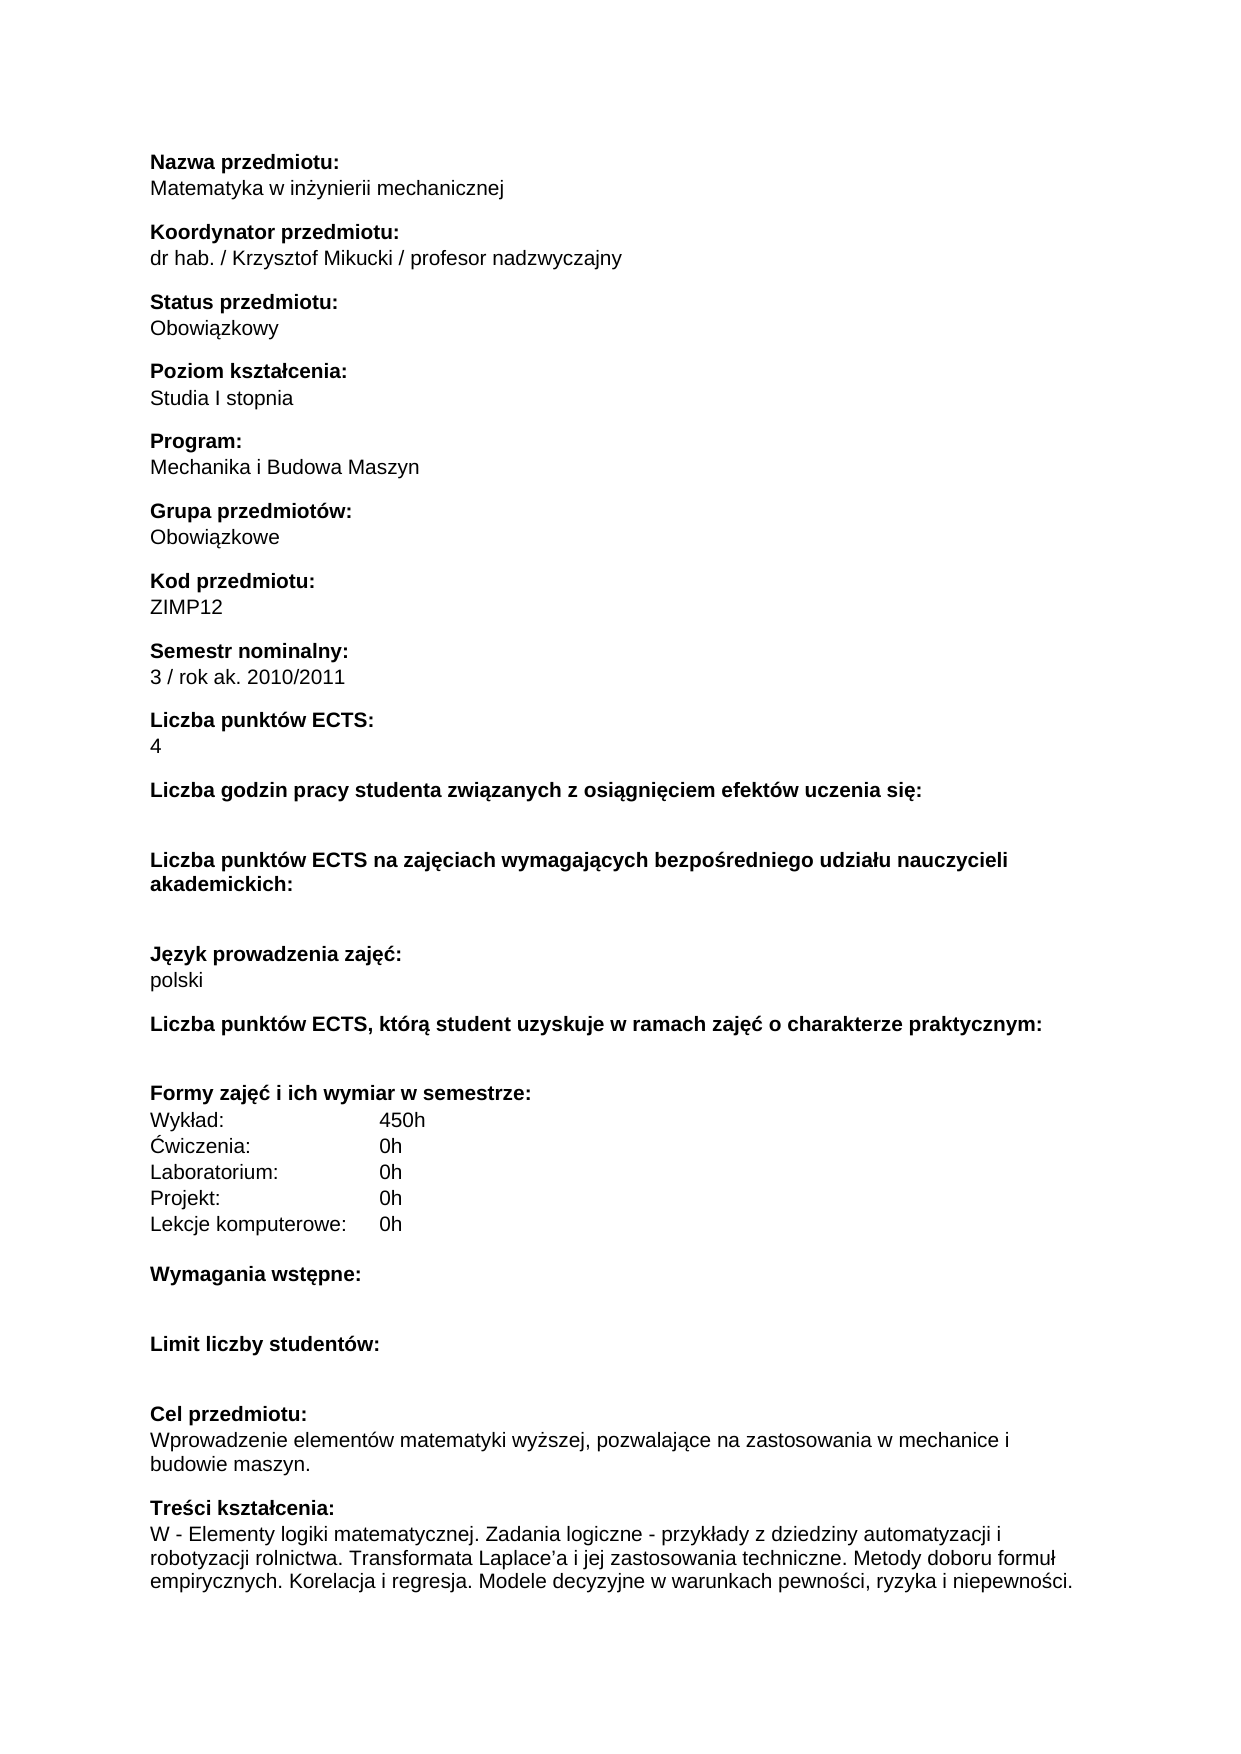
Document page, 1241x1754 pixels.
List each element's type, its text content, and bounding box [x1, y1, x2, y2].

text Limit liczby studentów: [150, 1332, 1090, 1356]
text Poziom kształcenia: [150, 359, 1090, 383]
text Cel przedmiotu: [150, 1402, 1090, 1426]
text Wprowadzenie elementów matematyki wyższej, pozwalające na zastosowania w mechanice i budowie maszyn. [150, 1428, 1090, 1476]
table_cell 0h [369, 1132, 597, 1158]
table_cell Laboratorium: [140, 1160, 367, 1184]
table_cell Lekcje komputerowe: [140, 1212, 367, 1236]
text Liczba punktów ECTS: [150, 708, 1090, 732]
text Liczba punktów ECTS, którą student uzyskuje w ramach zajęć o charakterze praktycznym: [150, 1011, 1090, 1035]
text 4 [150, 734, 1090, 758]
text Wymagania wstępne: [150, 1262, 1090, 1286]
text Liczba punktów ECTS na zajęciach wymagających bezpośredniego udziału nauczycieli akademickich: [150, 848, 1090, 896]
table_cell 0h [369, 1210, 597, 1236]
text Formy zajęć i ich wymiar w semestrze: [150, 1081, 1090, 1105]
text Treści kształcenia: [150, 1495, 1090, 1519]
table_cell Projekt: [140, 1186, 367, 1210]
table_cell Ćwiczenia: [140, 1134, 367, 1158]
text polski [150, 968, 1090, 992]
text Kod przedmiotu: [150, 569, 1090, 593]
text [150, 1521, 1090, 1593]
text Status przedmiotu: [150, 289, 1090, 313]
text dr hab. / Krzysztof Mikucki / profesor nadzwyczajny [150, 246, 1090, 270]
table_cell 0h [369, 1184, 597, 1210]
text 3 / rok ak. 2010/2011 [150, 664, 1090, 688]
text Obowiązkowe [150, 525, 1090, 549]
table_header 450h [369, 1108, 597, 1132]
table_cell 0h [369, 1158, 597, 1184]
text Obowiązkowy [150, 316, 1090, 339]
text Mechanika i Budowa Maszyn [150, 455, 1090, 479]
text Liczba godzin pracy studenta związanych z osiągnięciem efektów uczenia się: [150, 778, 1090, 802]
table_header Wykład: [140, 1108, 367, 1132]
text Nazwa przedmiotu: [150, 150, 1090, 174]
text Studia I stopnia [150, 385, 1090, 409]
text ZIMP12 [150, 595, 1090, 619]
text Język prowadzenia zajęć: [150, 942, 1090, 966]
text Grupa przedmiotów: [150, 499, 1090, 523]
text Semestr nominalny: [150, 638, 1090, 662]
text Program: [150, 429, 1090, 453]
text Matematyka w inżynierii mechanicznej [150, 176, 1090, 200]
text Koordynator przedmiotu: [150, 220, 1090, 244]
